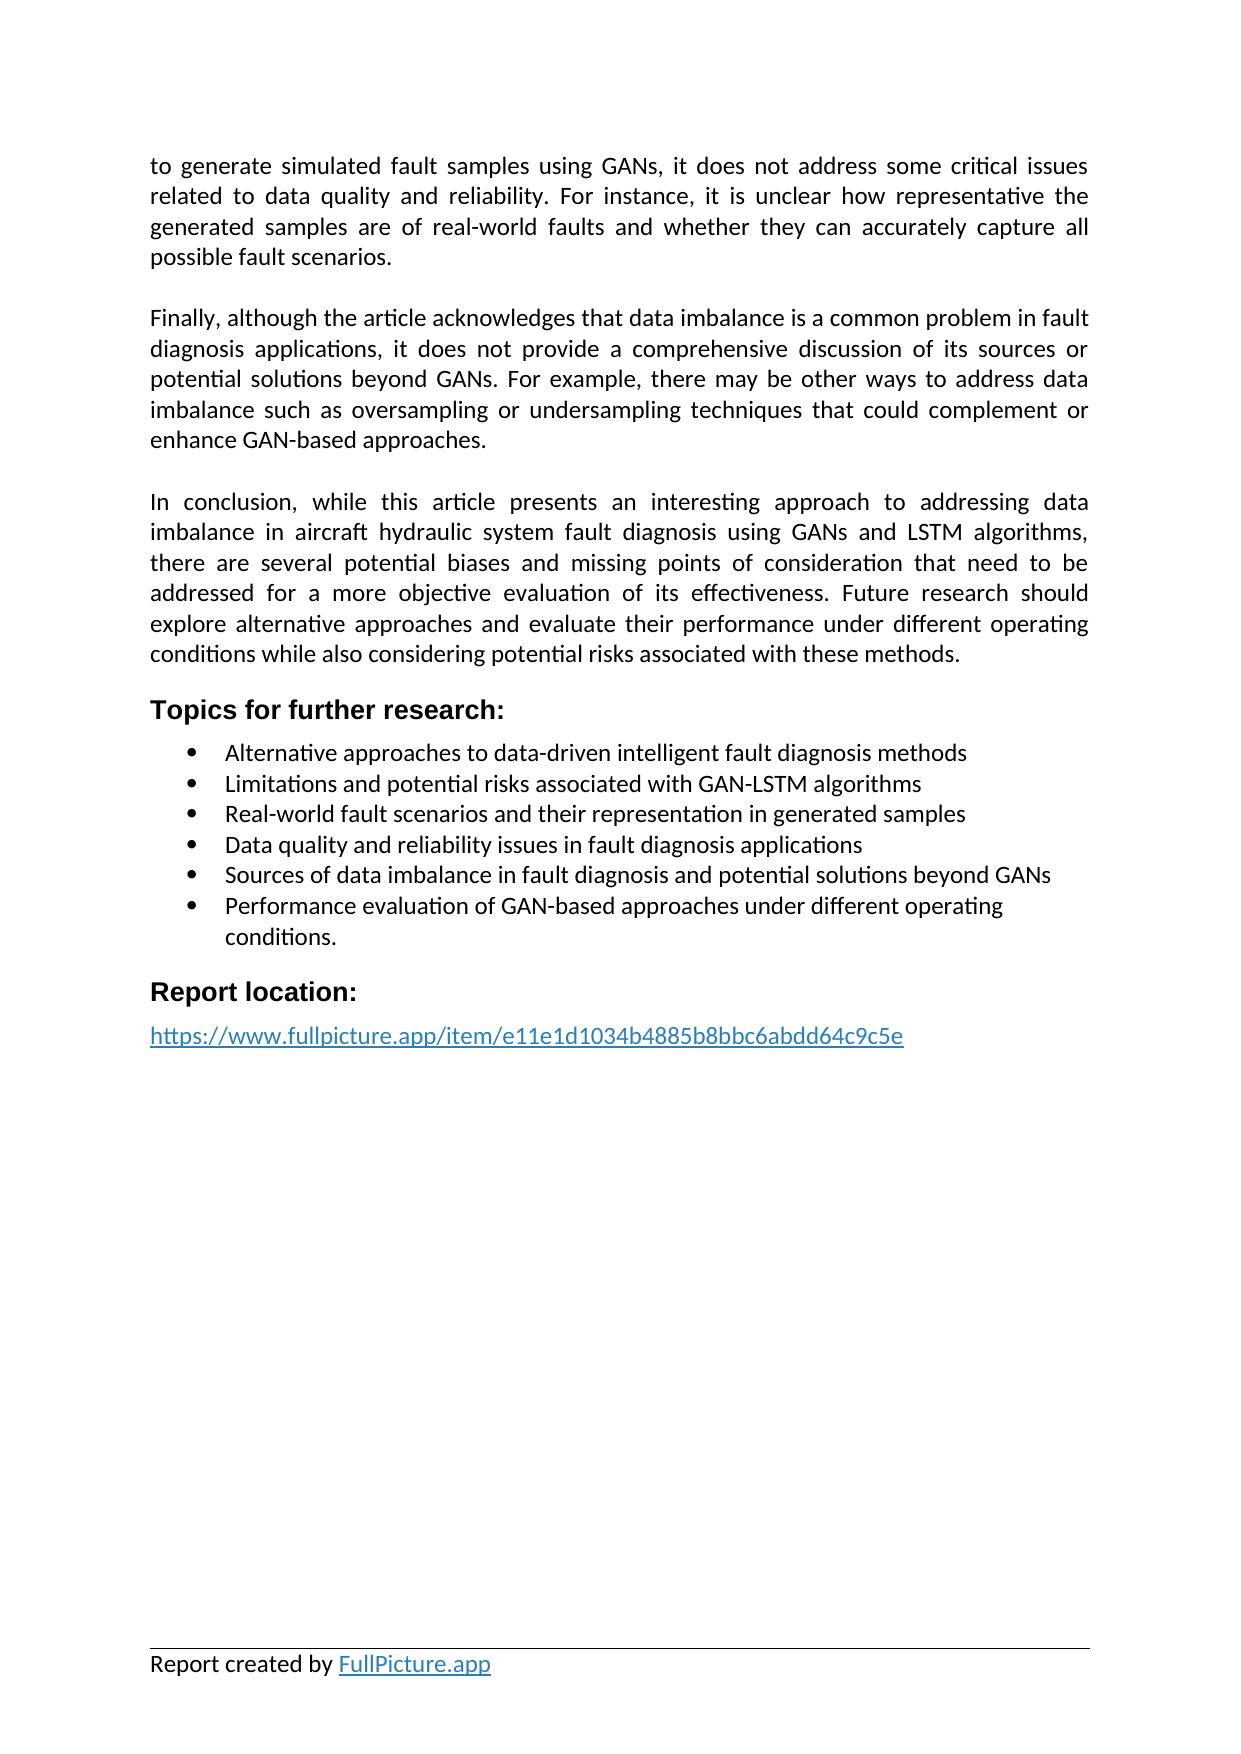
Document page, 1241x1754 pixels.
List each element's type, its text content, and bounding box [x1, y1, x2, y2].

list Alternative approaches to data-driven intelligent fault diagnosis methods [187, 738, 1090, 768]
list Data quality and reliability issues in fault diagnosis applications [187, 829, 1090, 860]
text Finally, although the article acknowledges that data imbalance is a common problem in fault diagnosis applications, it does not provide a comprehensive discussion of its sources or potential solutions beyond GANs. For example, there may be other ways to address data imbalance such as oversampling or undersampling techniques that could complement or enhance GAN-based approaches. [150, 303, 1090, 455]
subtitle Topics for further research: [150, 694, 1090, 725]
list Real-world fault scenarios and their representation in generated samples [187, 799, 1090, 829]
text In conclusion, while this article presents an interesting approach to addressing data imbalance in aircraft hydraulic system fault diagnosis using GANs and LSTM algorithms, there are several potential biases and missing points of consideration that need to be addressed for a more objective evaluation of its effectiveness. Future research should explore alternative approaches and evaluate their performance under different operating conditions while also considering potential risks associated with these methods. [150, 486, 1090, 669]
list Sources of data imbalance in fault diagnosis and potential solutions beyond GANs [187, 860, 1090, 890]
text https://www.fullpicture.app/item/e11e1d1034b4885b8bbc6abdd64c9c5e [150, 1020, 1090, 1051]
list Performance evaluation of GAN-based approaches under different operating conditions. [187, 890, 1090, 951]
subtitle Report location: [150, 976, 1090, 1007]
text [150, 150, 1090, 272]
list Limitations and potential risks associated with GAN-LSTM algorithms [187, 768, 1090, 799]
